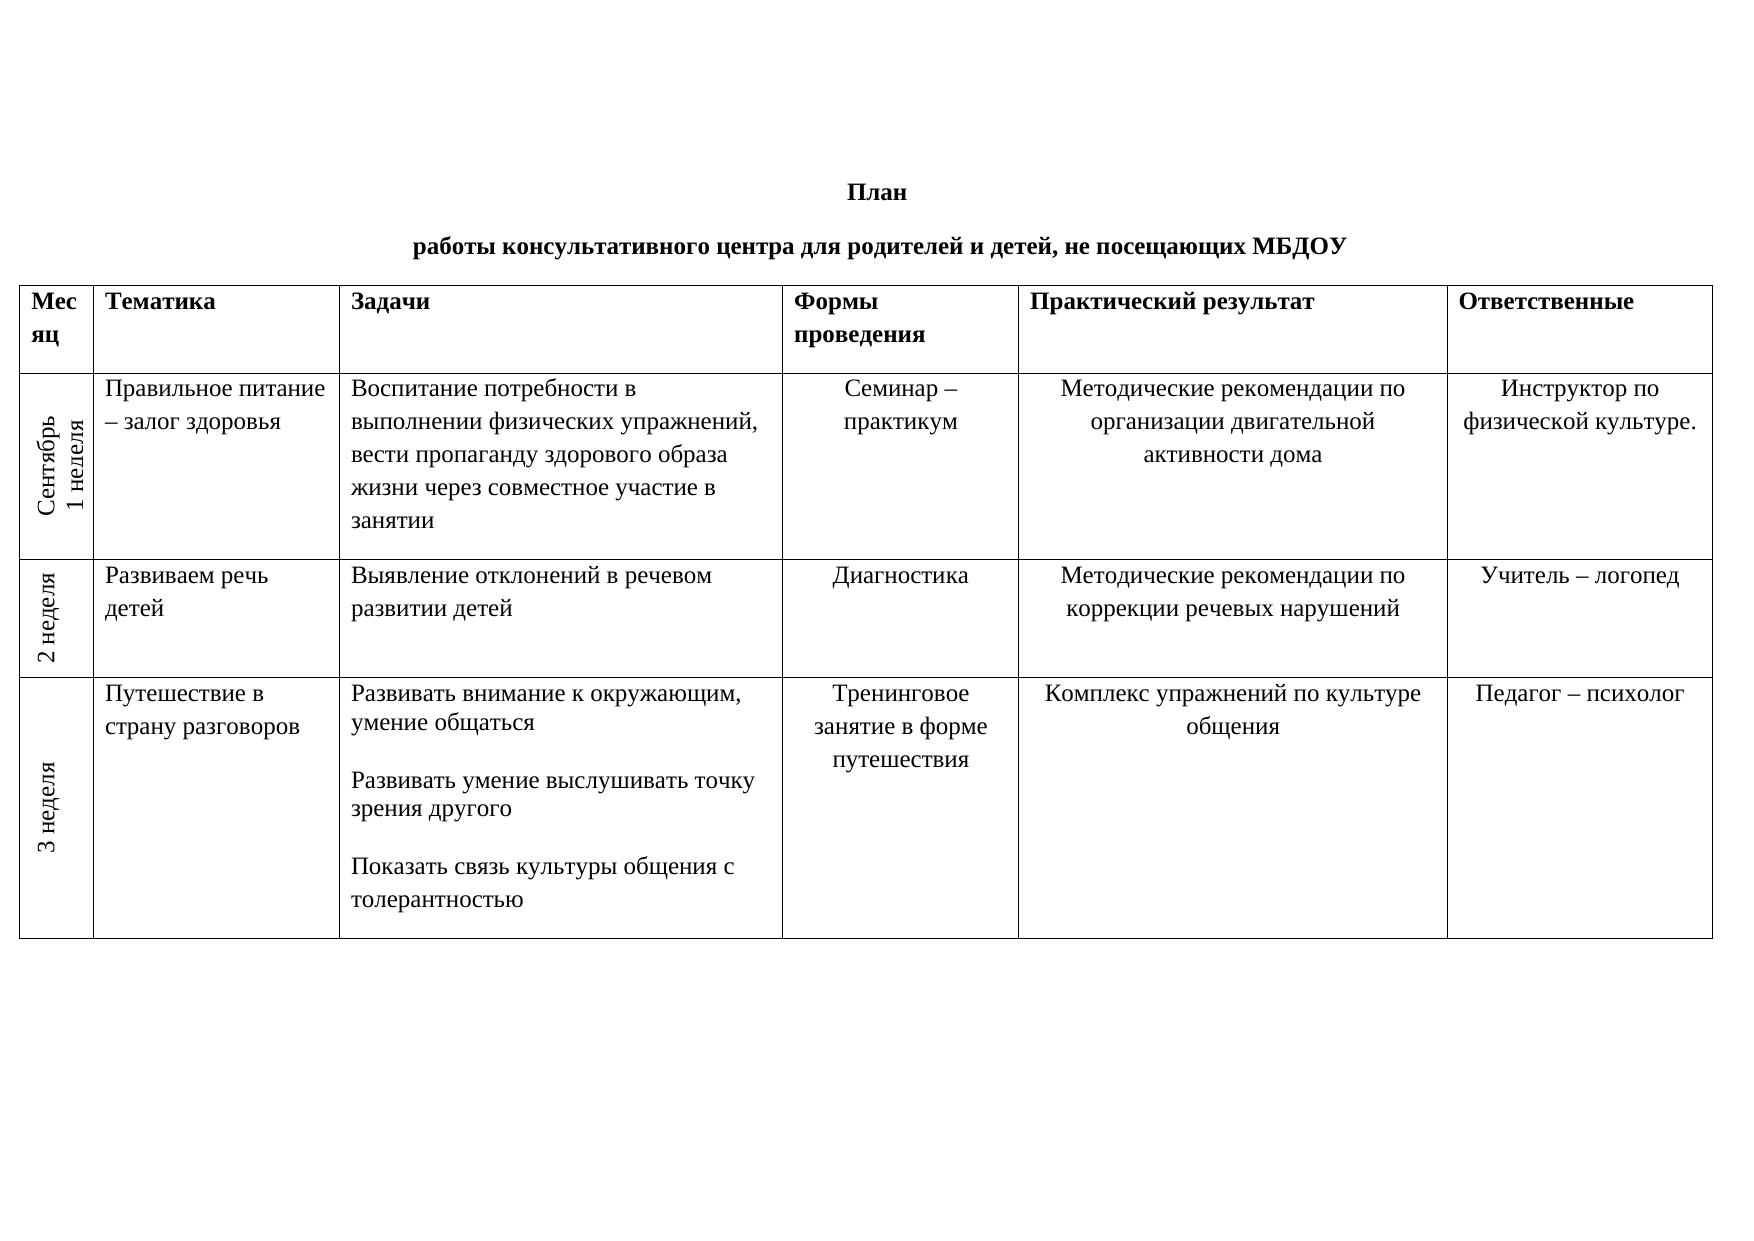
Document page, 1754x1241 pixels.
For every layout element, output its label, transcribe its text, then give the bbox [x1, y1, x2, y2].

table_cell 3 неделя [20, 678, 93, 938]
table_header Практический результат [1019, 286, 1447, 372]
table_cell Путешествие в страну разговоров [94, 678, 339, 938]
table_cell Методические рекомендации по коррекции речевых нарушений [1019, 560, 1447, 677]
table_header Задачи [340, 286, 782, 372]
table_cell Учитель – логопед [1448, 560, 1712, 677]
text План [118, 177, 1636, 206]
table_cell Тренинговое занятие в форме путешествия [783, 678, 1018, 938]
table_header Месяц [20, 286, 93, 372]
table_cell Диагностика [783, 560, 1018, 677]
table_cell Инструктор по физической культуре. [1448, 374, 1712, 559]
table_cell Сентябрь 1 неделя [20, 374, 93, 559]
text работы консультативного центра для родителей и детей, не посещающих МБДОУ [118, 231, 1636, 260]
table_header Формы проведения [783, 286, 1018, 372]
table_cell 2 неделя [20, 560, 93, 677]
table_cell Развиваем речь детей [94, 560, 339, 677]
table_cell Развивать внимание к окружающим, умение общаться Развивать умение выслушивать точку зрения другого Показать связь культуры общения с толерантностью [340, 678, 782, 938]
table_cell Комплекс упражнений по культуре общения [1019, 678, 1447, 938]
table_cell Выявление отклонений в речевом развитии детей [340, 560, 782, 677]
table_cell Правильное питание – залог здоровья [94, 374, 339, 559]
table_cell Воспитание потребности в выполнении физических упражнений, вести пропаганду здорового образа жизни через совместное участие в занятии [340, 374, 782, 559]
table_cell Педагог – психолог [1448, 678, 1712, 938]
table_header Ответственные [1448, 286, 1712, 372]
table_cell Методические рекомендации по организации двигательной активности дома [1019, 374, 1447, 559]
table_header Тематика [94, 286, 339, 372]
table_cell Семинар – практикум [783, 374, 1018, 559]
